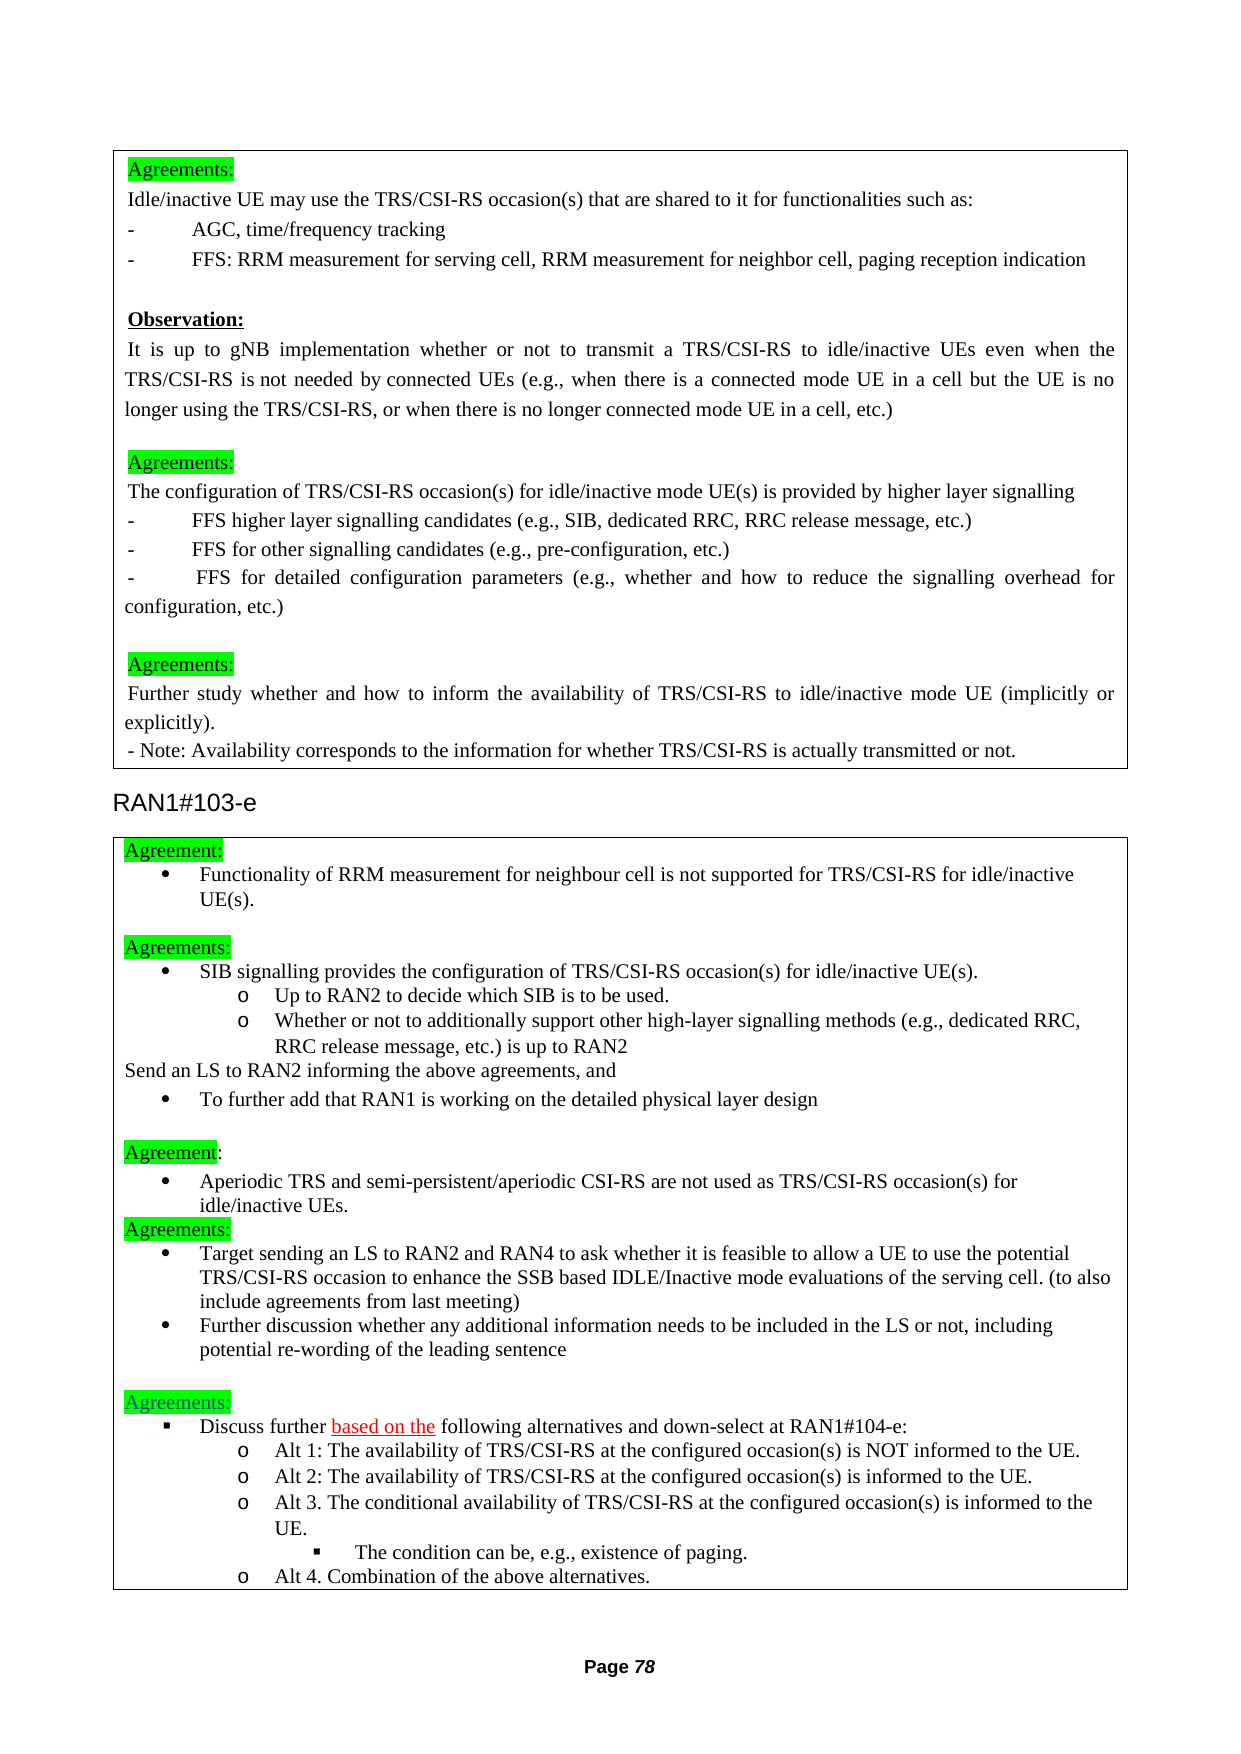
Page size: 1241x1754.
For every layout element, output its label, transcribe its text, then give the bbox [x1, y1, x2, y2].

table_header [114, 151, 1127, 768]
subtitle RAN1#103-e [112, 787, 1128, 816]
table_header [114, 838, 1127, 1589]
